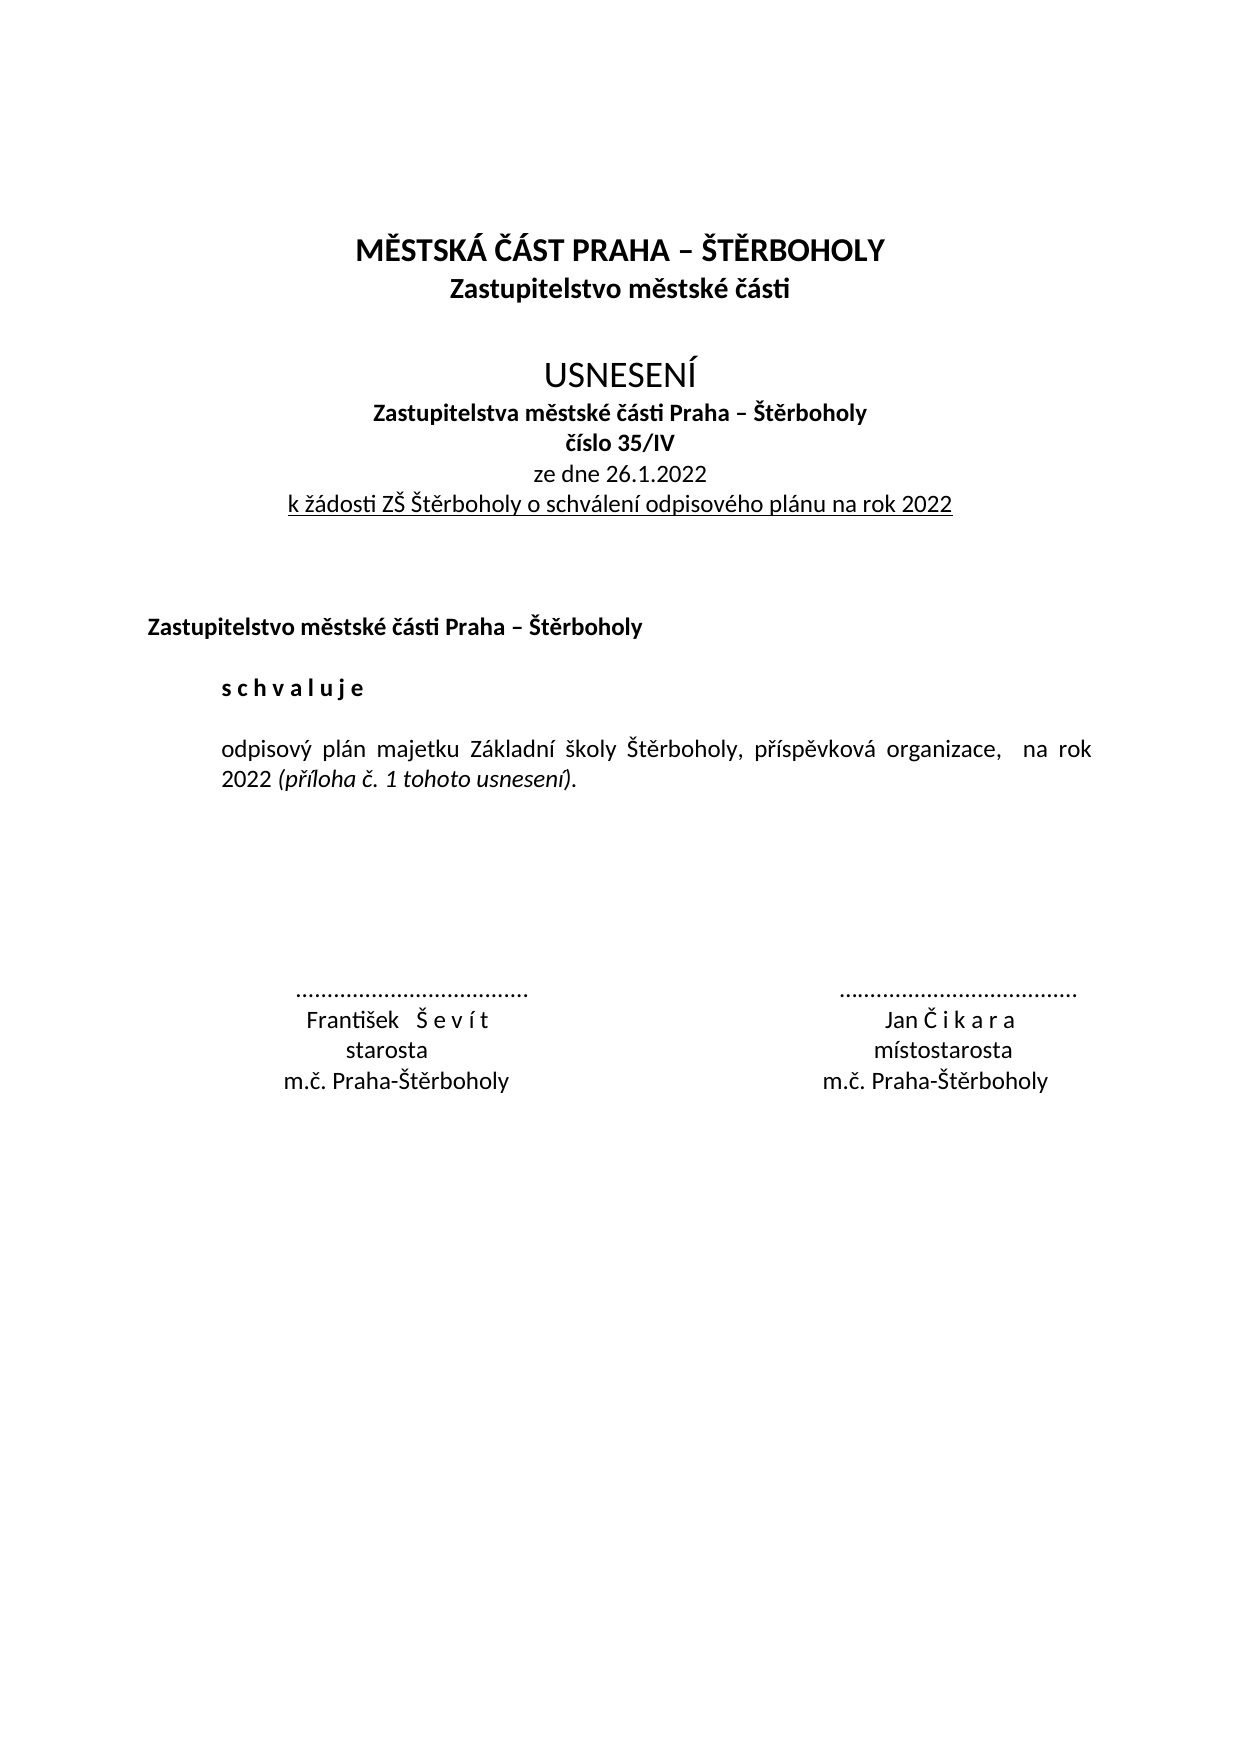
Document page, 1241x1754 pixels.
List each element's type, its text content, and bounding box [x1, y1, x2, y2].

text k žádosti ZŠ Štěrboholy o schválení odpisového plánu na rok 2022 [148, 489, 1093, 519]
title Městská část Praha – Štěrboholy [148, 229, 1093, 270]
text s c h v a l u j e [148, 672, 1093, 702]
subtitle Zastupitelstva městské části Praha – Štěrboholy [148, 397, 1093, 428]
title Zastupitelstvo městské části [148, 270, 1093, 305]
subtitle Zastupitelstvo městské části Praha – Štěrboholy [148, 611, 1093, 641]
text odpisový plán majetku Základní školy Štěrboholy, příspěvková organizace, na rok 2022 (příloha č. 1 tohoto usnesení). [221, 733, 1093, 794]
text František Š e v í t Jan Č i k a r a [148, 1004, 1093, 1034]
text ze dne 26.1.2022 [148, 458, 1093, 489]
text ..................................... …................................... [221, 973, 1093, 1004]
text číslo 35/IV [148, 428, 1093, 458]
text m.č. Praha-Štěrboholy m.č. Praha-Štěrboholy [148, 1065, 1093, 1096]
title Usnesení [148, 351, 1093, 397]
text starosta místostarosta [148, 1034, 1093, 1065]
